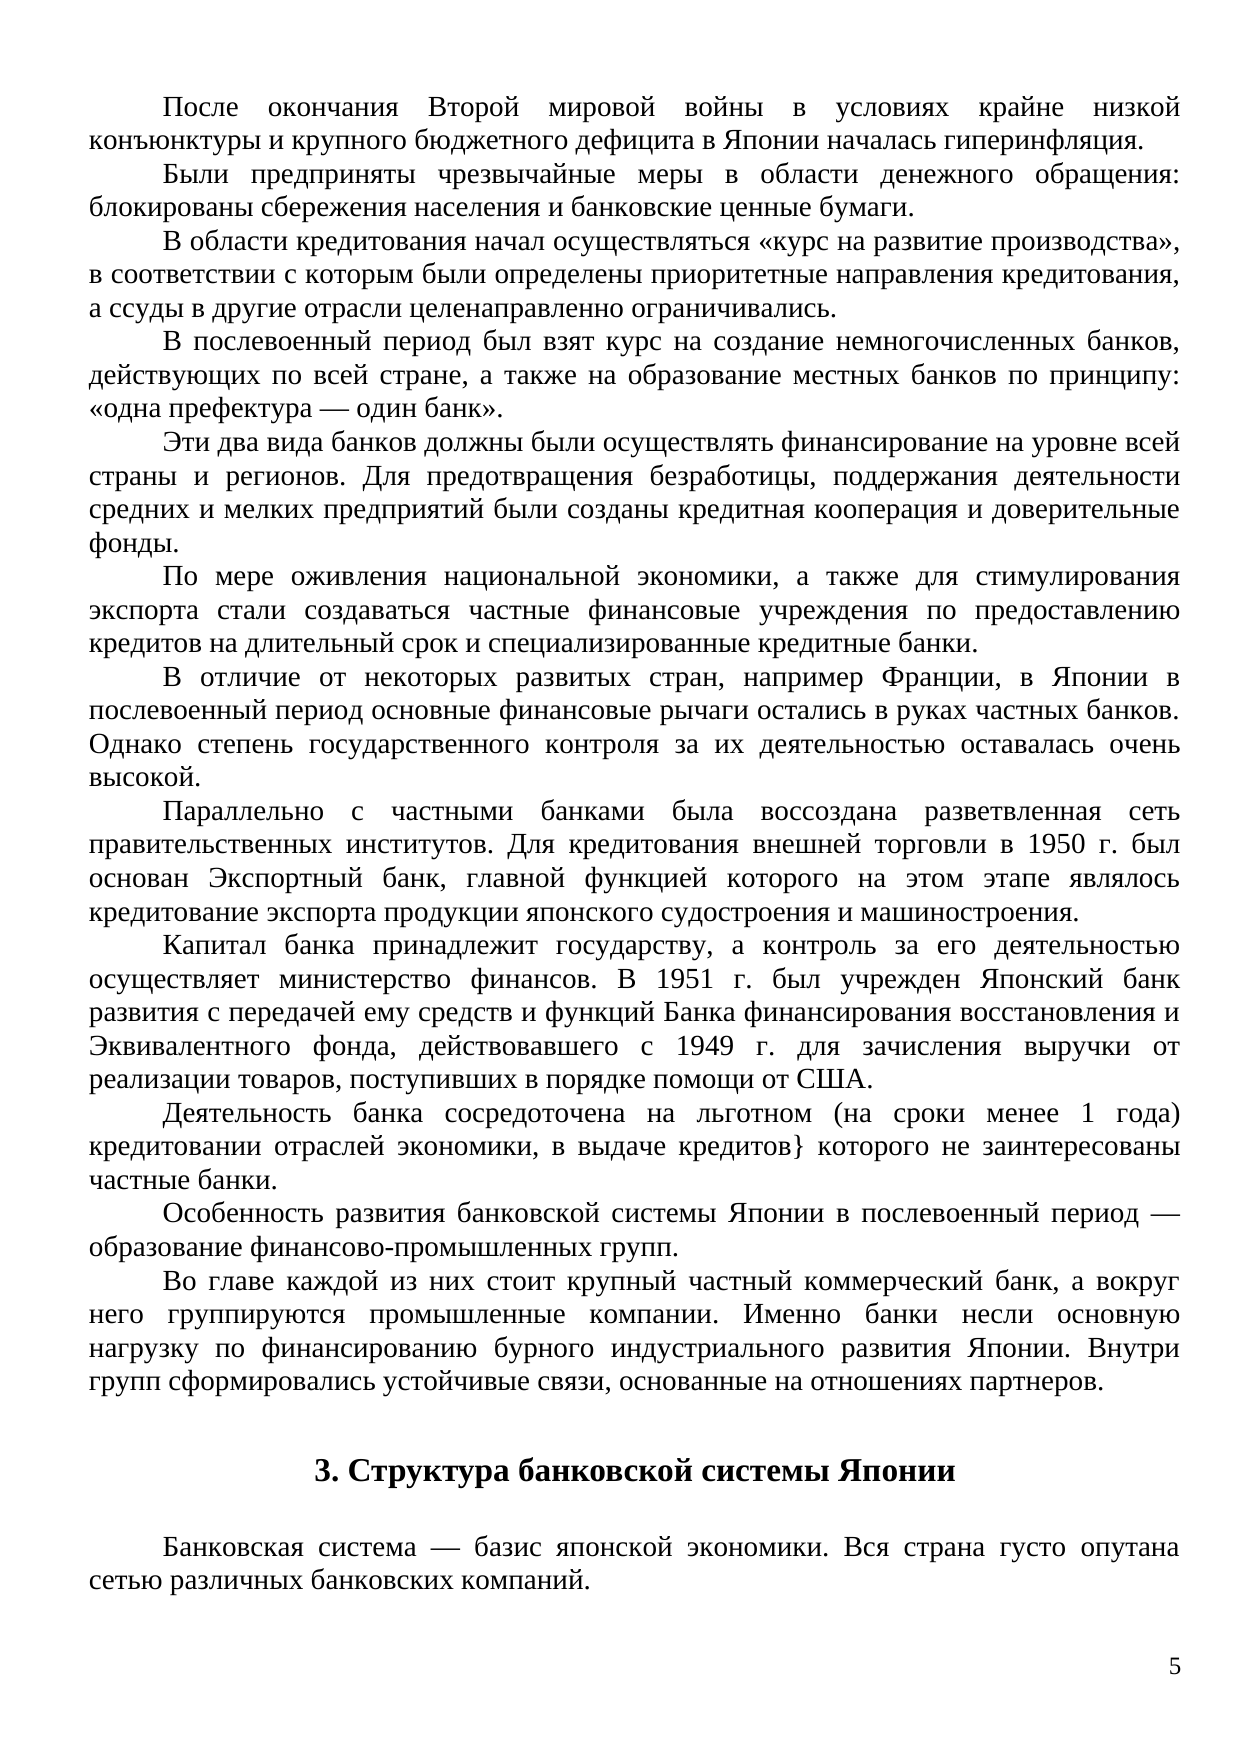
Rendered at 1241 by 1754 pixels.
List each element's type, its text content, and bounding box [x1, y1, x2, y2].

text По мере оживления национальной экономики, а также для стимулирования экспорта стали создаваться частные финансовые учреждения по предоставлению кредитов на длительный срок и специализированные кредитные банки. [89, 558, 1181, 659]
text Были предприняты чрезвычайные меры в области денежного обращения: блокированы сбережения населения и банковские ценные бумаги. [89, 156, 1181, 223]
text Деятельность банка сосредоточена на льготном (на сроки менее 1 года) кредитовании отраслей экономики, в выдаче кредитов} которого не заинтересованы частные банки. [89, 1095, 1181, 1196]
text Капитал банка принадлежит государству, а контроль за его деятельностью осуществляет министерство финансов. В . был учрежден Японский банк развития с передачей ему средств и функций Банка финансирования восстановления и Эквивалентного фонда, действовавшего с . для зачисления выручки от реализации товаров, поступивших в порядке помощи от США. [89, 927, 1181, 1095]
text Во главе каждой из них стоит крупный частный коммерческий банк, а вокруг него группируются промышленные компании. Именно банки несли основную нагрузку по финансированию бурного индустриального развития Японии. Внутри групп сформировались устойчивые связи, основанные на отношениях партнеров. [89, 1263, 1181, 1397]
subtitle 3. Структура банковской системы Японии [89, 1451, 1181, 1489]
text В послевоенный период был взят курс на создание немногочисленных банков, действующих по всей стране, а также на образование местных банков по принципу: «одна префектура — один банк». [89, 323, 1181, 424]
text Особенность развития банковской системы Японии в послевоенный период — образование финансово-промышленных групп. [89, 1196, 1181, 1263]
text После окончания Второй мировой войны в условиях крайне низкой конъюнктуры и крупного бюджетного дефицита в Японии началась гиперинфляция. [89, 89, 1181, 156]
text Параллельно с частными банками была воссоздана разветвленная сеть правительственных институтов. Для кредитования внешней торговли в . был основан Экспортный банк, главной функцией которого на этом этапе являлось кредитование экспорта продукции японского судостроения и машиностроения. [89, 793, 1181, 927]
text Банковская система — базис японской экономики. Вся страна густо опутана сетью различных банковских компаний. [89, 1529, 1181, 1596]
text Эти два вида банков должны были осуществлять финансирование на уровне всей страны и регионов. Для предотвращения безработицы, поддержания деятельности средних и мелких предприятий были созданы кредитная кооперация и доверительные фонды. [89, 424, 1181, 558]
text В области кредитования начал осуществляться «курс на развитие производства», в соответствии с которым были определены приоритетные направления кредитования, а ссуды в другие отрасли целенаправленно ограничивались. [89, 223, 1181, 323]
text В отличие от некоторых развитых стран, например Франции, в Японии в послевоенный период основные финансовые рычаги остались в руках частных банков. Однако степень государственного контроля за их деятельностью оставалась очень высокой. [89, 659, 1181, 793]
